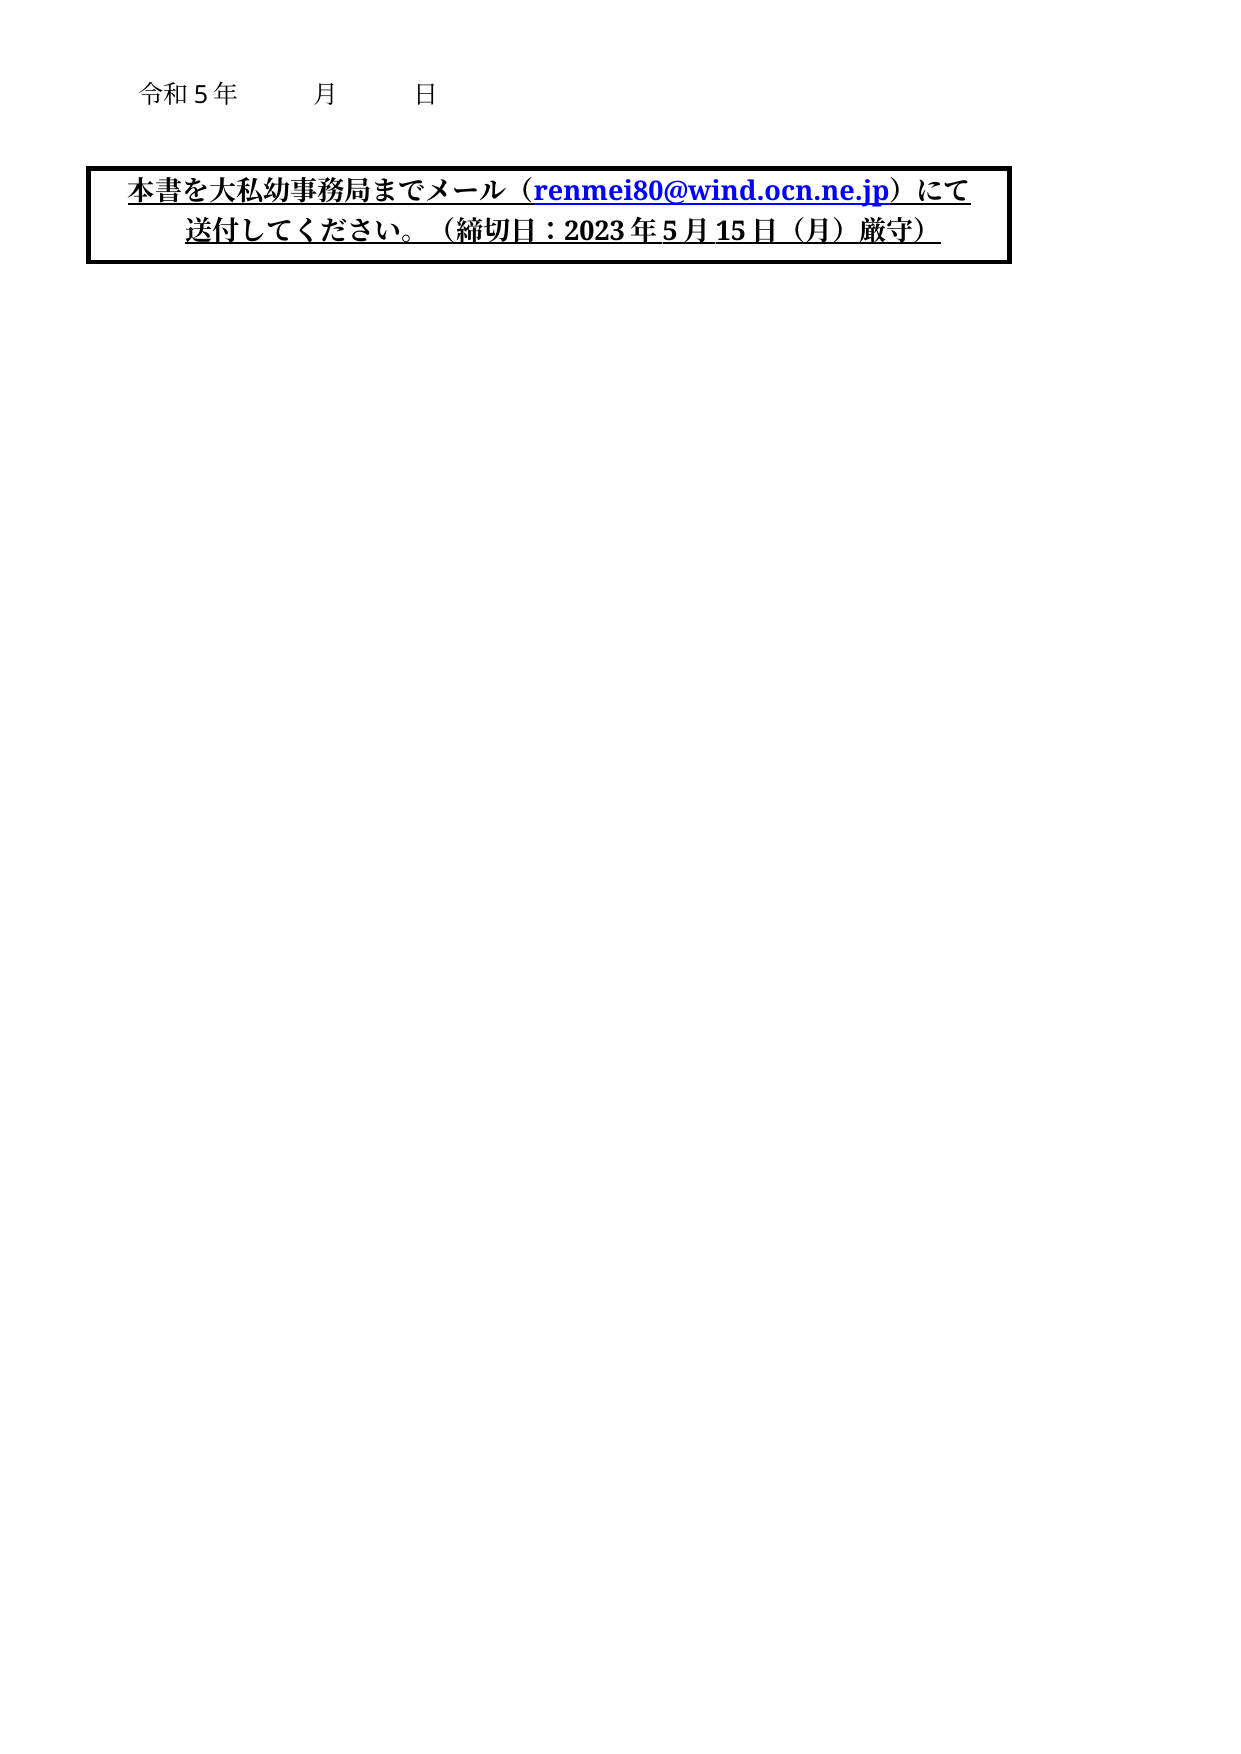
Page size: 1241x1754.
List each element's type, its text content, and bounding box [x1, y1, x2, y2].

text 令和5年 月 日 [89, 74, 1173, 111]
